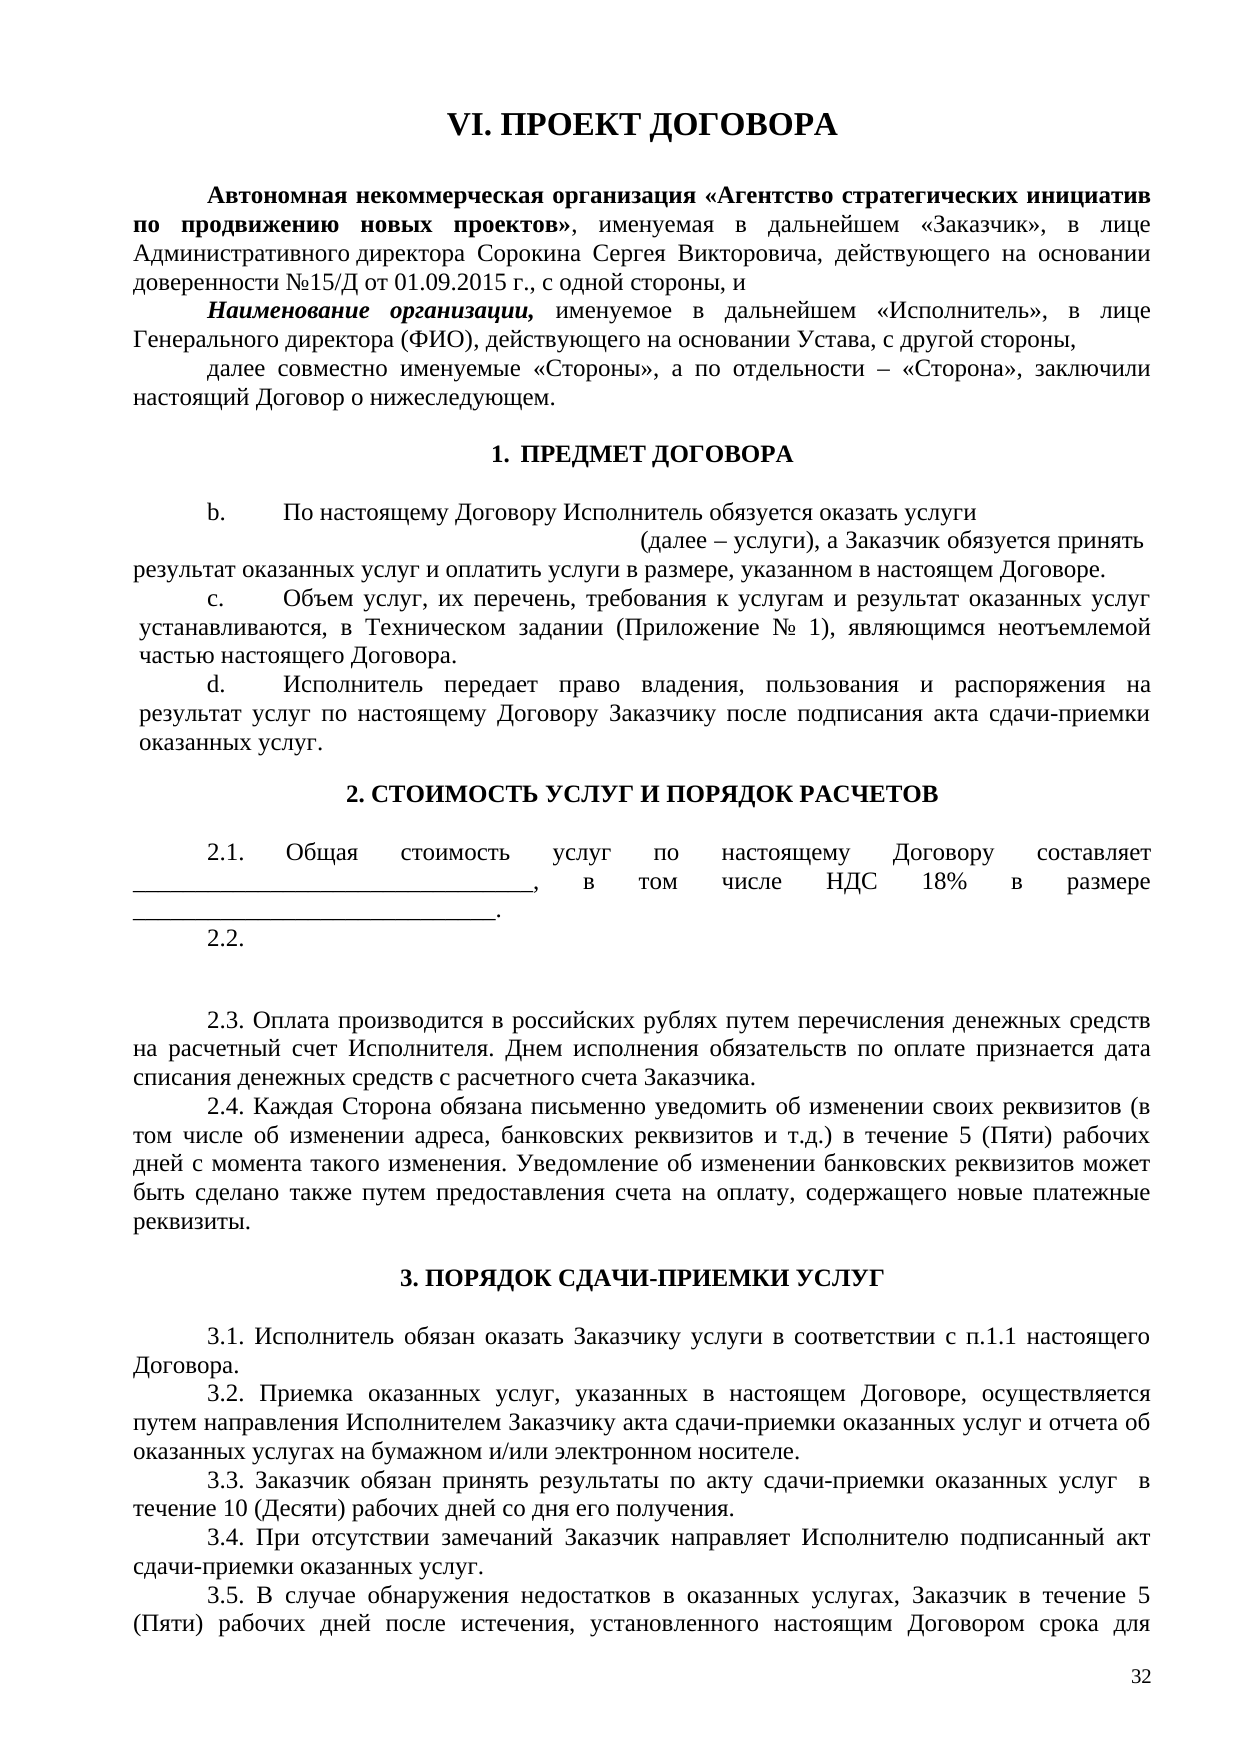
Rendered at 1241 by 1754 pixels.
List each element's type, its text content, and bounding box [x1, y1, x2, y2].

list ПРЕДМЕТ ДОГОВОРА [133, 439, 1152, 468]
text 2.4. Каждая Сторона обязана письменно уведомить об изменении своих реквизитов (в том числе об изменении адреса, банковских реквизитов и т.д.) в течение 5 (Пяти) рабочих дней с момента такого изменения. Уведомление об изменении банковских реквизитов может быть сделано также путем предоставления счета на оплату, содержащего новые платежные реквизиты. [133, 1091, 1152, 1235]
text 3.3. Заказчик обязан принять результаты по акту сдачи-приемки оказанных услуг в течение 10 (Десяти) рабочих дней со дня его получения. [133, 1465, 1152, 1522]
text 2. СТОИМОСТЬ УСЛУГ И ПОРЯДОК РАСЧЕТОВ [133, 779, 1152, 808]
text 2.1. Общая стоимость услуг по настоящему Договору составляет ________________________________, в том числе НДС 18% в размере _____________________________. [133, 837, 1152, 923]
text VI. ПРОЕКТ ДОГОВОРА [133, 104, 1152, 142]
list По настоящему Договору Исполнитель обязуется оказать услуги [133, 497, 1152, 525]
text далее совместно именуемые «Стороны», а по отдельности – «Сторона», заключили настоящий Договор о нижеследующем. [133, 353, 1152, 410]
list Исполнитель передает право владения, пользования и распоряжения на результат услуг по настоящему Договору Заказчику после подписания акта сдачи-приемки оказанных услуг. [139, 669, 1152, 755]
text 3.2. Приемка оказанных услуг, указанных в настоящем Договоре, осуществляется путем направления Исполнителем Заказчику акта сдачи-приемки оказанных услуг и отчета об оказанных услугах на бумажном и/или электронном носителе. [133, 1378, 1152, 1465]
list Объем услуг, их перечень, требования к услугам и результат оказанных услуг устанавливаются, в Техническом задании (Приложение № 1), являющимся неотъемлемой частью настоящего Договора. [139, 583, 1152, 669]
text 3.4. При отсутствии замечаний Заказчик направляет Исполнителю подписанный акт сдачи-приемки оказанных услуг. [133, 1522, 1152, 1580]
list 2.2. [133, 923, 1152, 952]
text Автономная некоммерческая организация «Агентство стратегических инициатив по продвижению новых проектов», именуемая в дальнейшем «Заказчик», в лице Административного директора Сорокина Сергея Викторовича, действующего на основании доверенности №15/Д от 01.09.2015 г., с одной стороны, и [133, 180, 1152, 295]
text Наименование организации, именуемое в дальнейшем «Исполнитель», в лице Генерального директора (ФИО), действующего на основании Устава, с другой стороны, [133, 295, 1152, 353]
text (далее – услуги), а Заказчик обязуется принять результат оказанных услуг и оплатить услуги в размере, указанном в настоящем Договоре. [133, 525, 1152, 583]
text 3. ПОРЯДОК СДАЧИ-ПРИЕМКИ УСЛУГ [133, 1263, 1152, 1292]
text 2.3. Оплата производится в российских рублях путем перечисления денежных средств на расчетный счет Исполнителя. Днем исполнения обязательств по оплате признается дата списания денежных средств с расчетного счета Заказчика. [133, 1005, 1152, 1091]
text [133, 1580, 1152, 1637]
text 3.1. Исполнитель обязан оказать Заказчику услуги в соответствии с п.1.1 настоящего Договора. [133, 1321, 1152, 1378]
